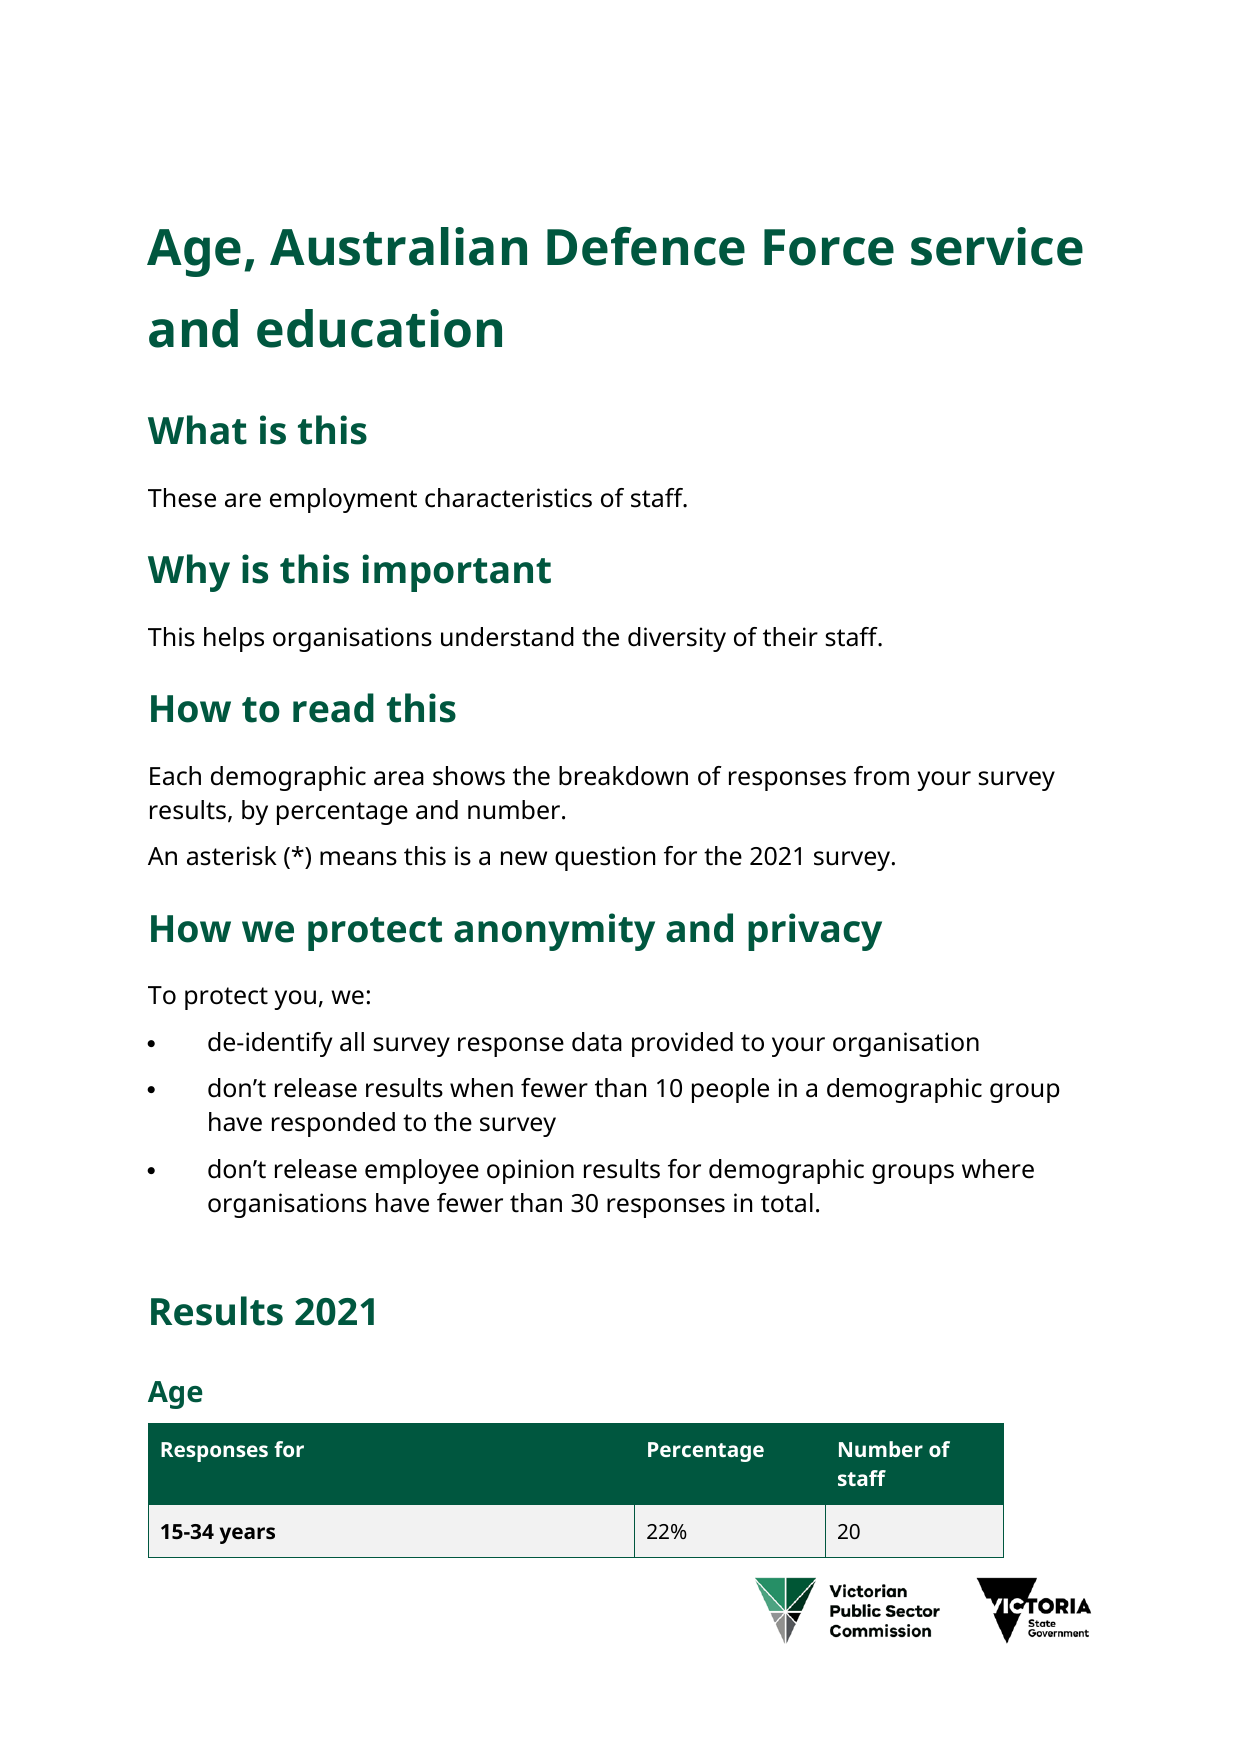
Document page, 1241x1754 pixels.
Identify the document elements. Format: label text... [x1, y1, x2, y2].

subtitle How to read this [148, 682, 1092, 733]
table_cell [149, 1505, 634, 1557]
text These are employment characteristics of staff. [148, 480, 1092, 514]
text To protect you, we: [148, 978, 1092, 1012]
list de-identify all survey response data provided to your organisation [148, 1024, 1092, 1058]
subtitle Age [148, 1371, 1092, 1411]
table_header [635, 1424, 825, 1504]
subtitle Why is this important [148, 543, 1092, 594]
text An asterisk (*) means this is a new question for the 2021 survey. [148, 839, 1092, 873]
text This helps organisations understand the diversity of their staff. [148, 619, 1092, 653]
subtitle Age, Australian Defence Force service and education [148, 212, 1092, 362]
list don’t release results when fewer than 10 people in a demographic group have responded to the survey [148, 1071, 1092, 1139]
subtitle What is this [148, 404, 1092, 455]
text Each demographic area shows the breakdown of responses from your survey results, by percentage and number. [148, 758, 1092, 826]
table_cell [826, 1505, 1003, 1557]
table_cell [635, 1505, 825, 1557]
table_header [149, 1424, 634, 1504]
picture [754, 1577, 1093, 1645]
list don’t release employee opinion results for demographic groups where organisations have fewer than 30 responses in total. [148, 1151, 1092, 1219]
subtitle How we protect anonymity and privacy [148, 902, 1092, 953]
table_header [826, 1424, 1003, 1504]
subtitle Results 2021 [148, 1285, 1092, 1336]
